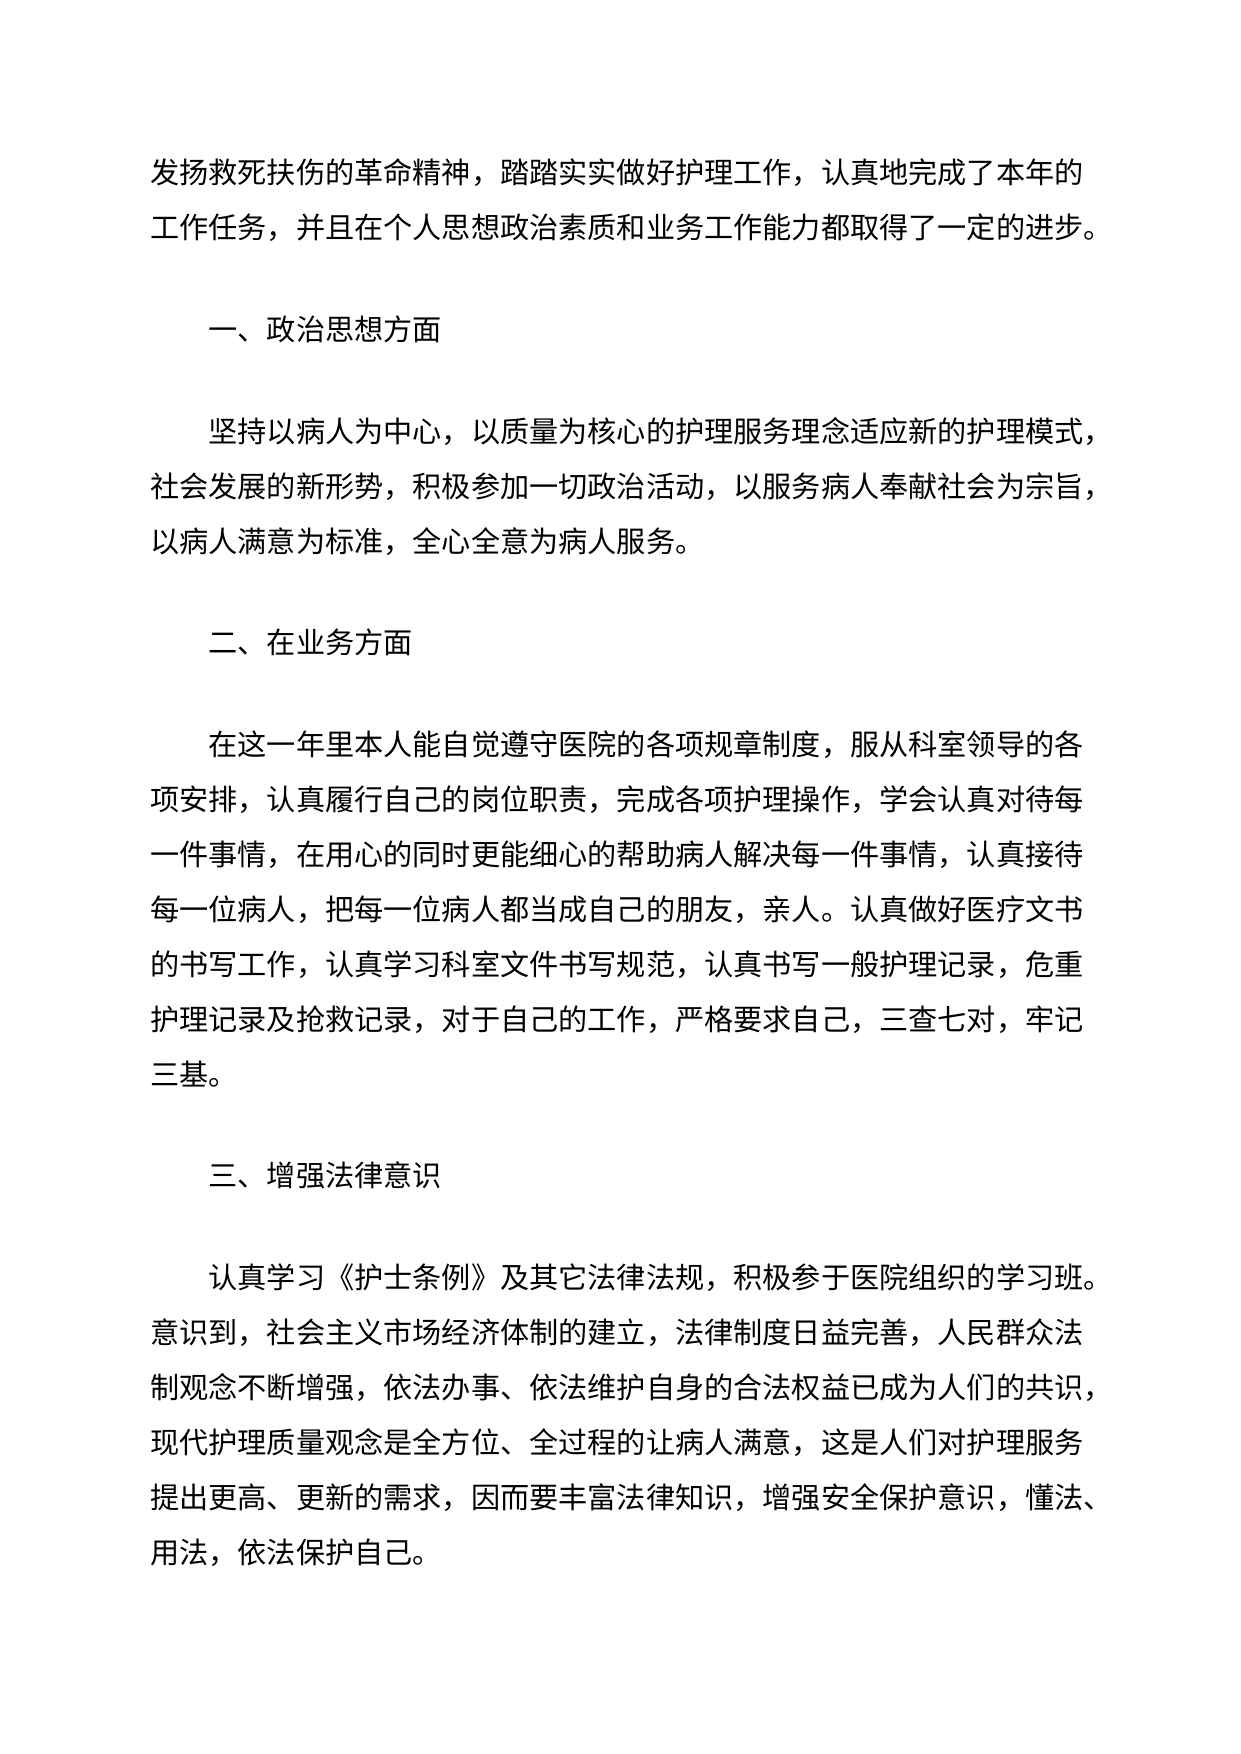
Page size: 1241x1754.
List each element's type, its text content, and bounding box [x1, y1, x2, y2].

text 坚持以病人为中心，以质量为核心的护理服务理念适应新的护理模式，社会发展的新形势，积极参加一切政治活动，以服务病人奉献社会为宗旨，以病人满意为标准，全心全意为病人服务。 [150, 408, 1090, 561]
text 三、增强法律意识 [150, 1153, 1090, 1195]
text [150, 150, 1090, 247]
text 认真学习《护士条例》及其它法律法规，积极参于医院组织的学习班。意识到，社会主义市场经济体制的建立，法律制度日益完善，人民群众法制观念不断增强，依法办事、依法维护自身的合法权益已成为人们的共识，现代护理质量观念是全方位、全过程的让病人满意，这是人们对护理服务提出更高、更新的需求，因而要丰富法律知识，增强安全保护意识，懂法、用法，依法保护自己。 [150, 1255, 1090, 1571]
text 一、政治思想方面 [150, 307, 1090, 349]
text 在这一年里本人能自觉遵守医院的各项规章制度，服从科室领导的各项安排，认真履行自己的岗位职责，完成各项护理操作，学会认真对待每一件事情，在用心的同时更能细心的帮助病人解决每一件事情，认真接待每一位病人，把每一位病人都当成自己的朋友，亲人。认真做好医疗文书的书写工作，认真学习科室文件书写规范，认真书写一般护理记录，危重护理记录及抢救记录，对于自己的工作，严格要求自己，三查七对，牢记三基。 [150, 722, 1090, 1093]
text 二、在业务方面 [150, 620, 1090, 662]
